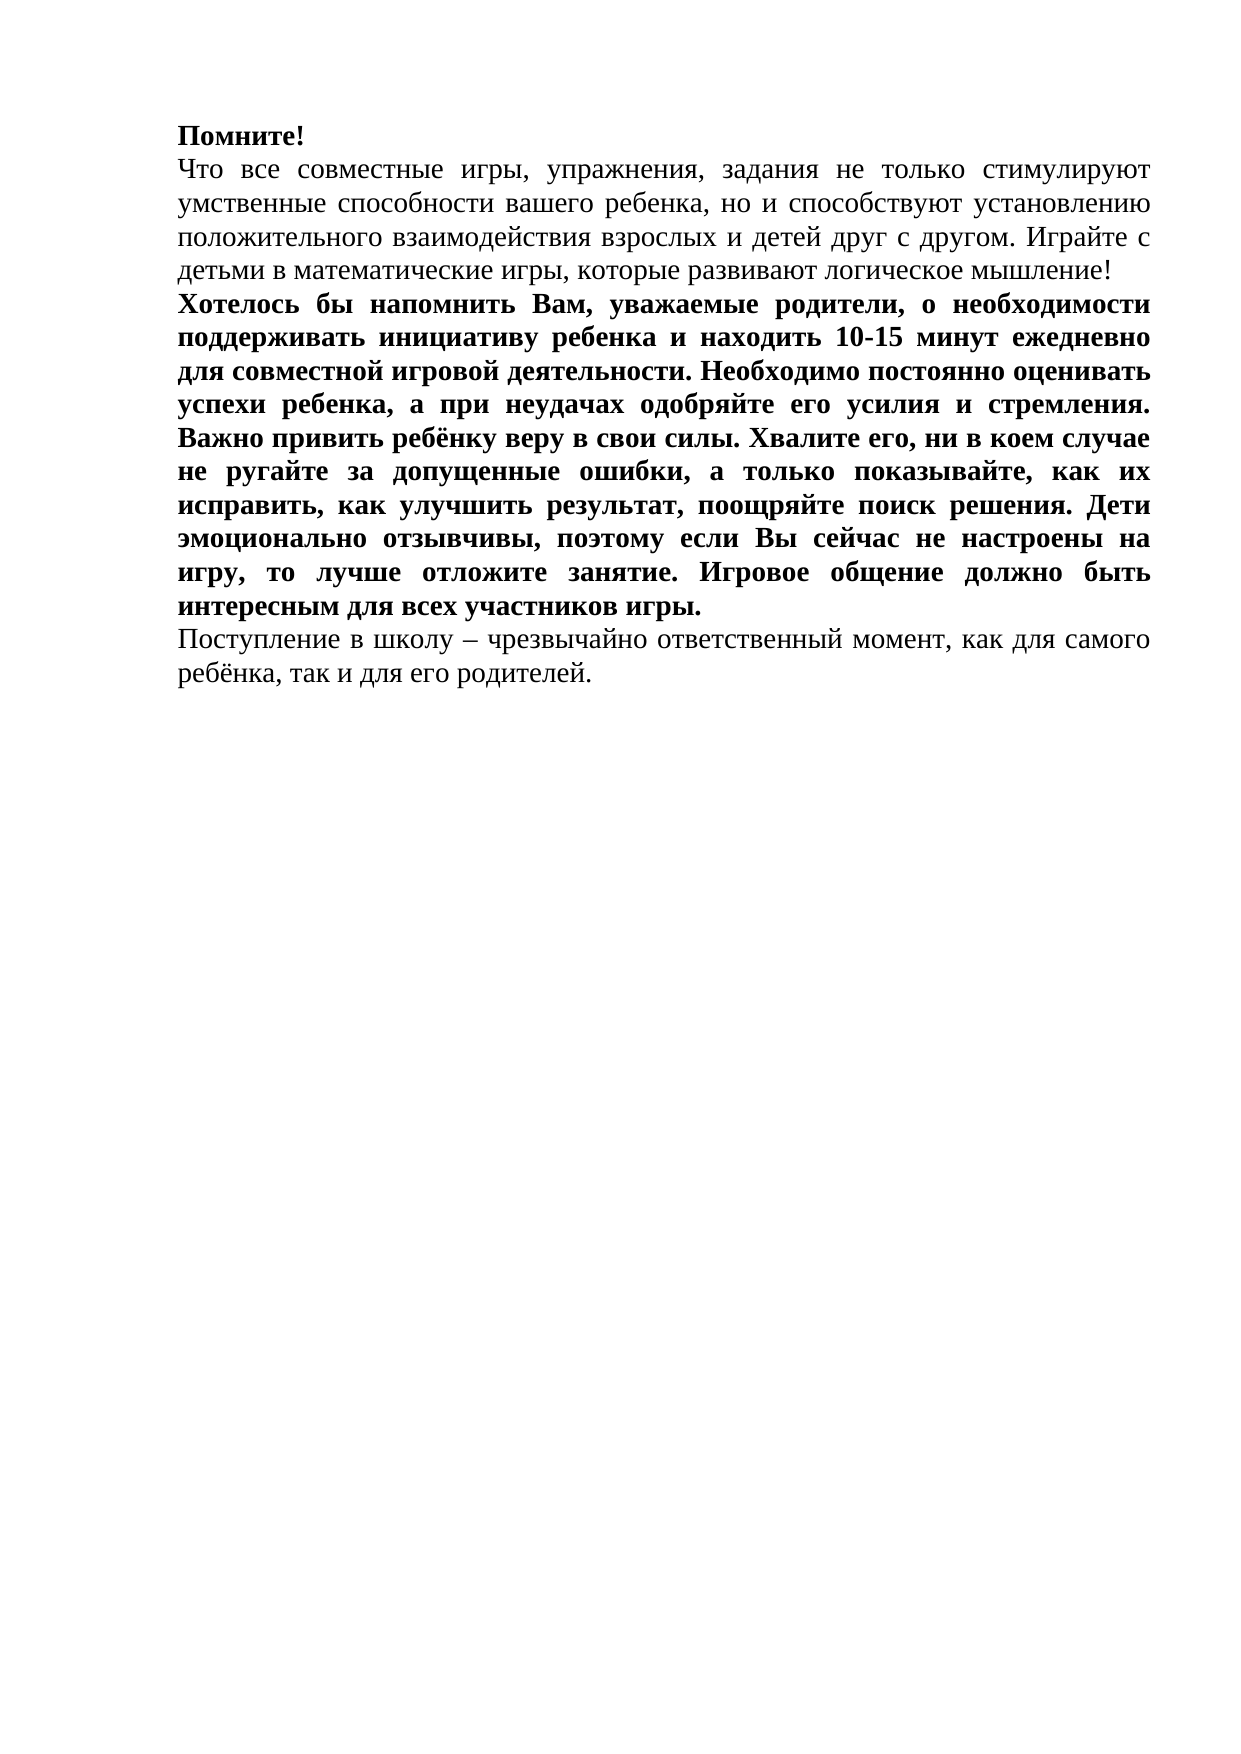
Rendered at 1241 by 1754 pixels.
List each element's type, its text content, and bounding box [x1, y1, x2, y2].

text Помните! [177, 118, 1152, 152]
text Хотелось бы напомнить Вам, уважаемые родители, о необходимости поддерживать инициативу ребенка и находить 10-15 минут ежедневно для совместной игровой деятельности. Необходимо постоянно оценивать успехи ребенка, а при неудачах одобряйте его усилия и стремления. Важно привить ребёнку веру в свои силы. Хвалите его, ни в коем случае не ругайте за допущенные ошибки, а только показывайте, как их исправить, как улучшить результат, поощряйте поиск решения. Дети эмоционально отзывчивы, поэтому если Вы сейчас не настроены на игру, то лучше отложите занятие. Игровое общение должно быть интересным для всех участников игры. [177, 286, 1152, 621]
text Что все совместные игры, упражнения, задания не только стимулируют умственные способности вашего ребенка, но и способствуют установлению положительного взаимодействия взрослых и детей друг с другом. Играйте с детьми в математические игры, которые развивают логическое мышление! [177, 152, 1152, 286]
text Поступление в школу – чрезвычайно ответственный момент, как для самого ребёнка, так и для его родителей. [177, 621, 1152, 688]
